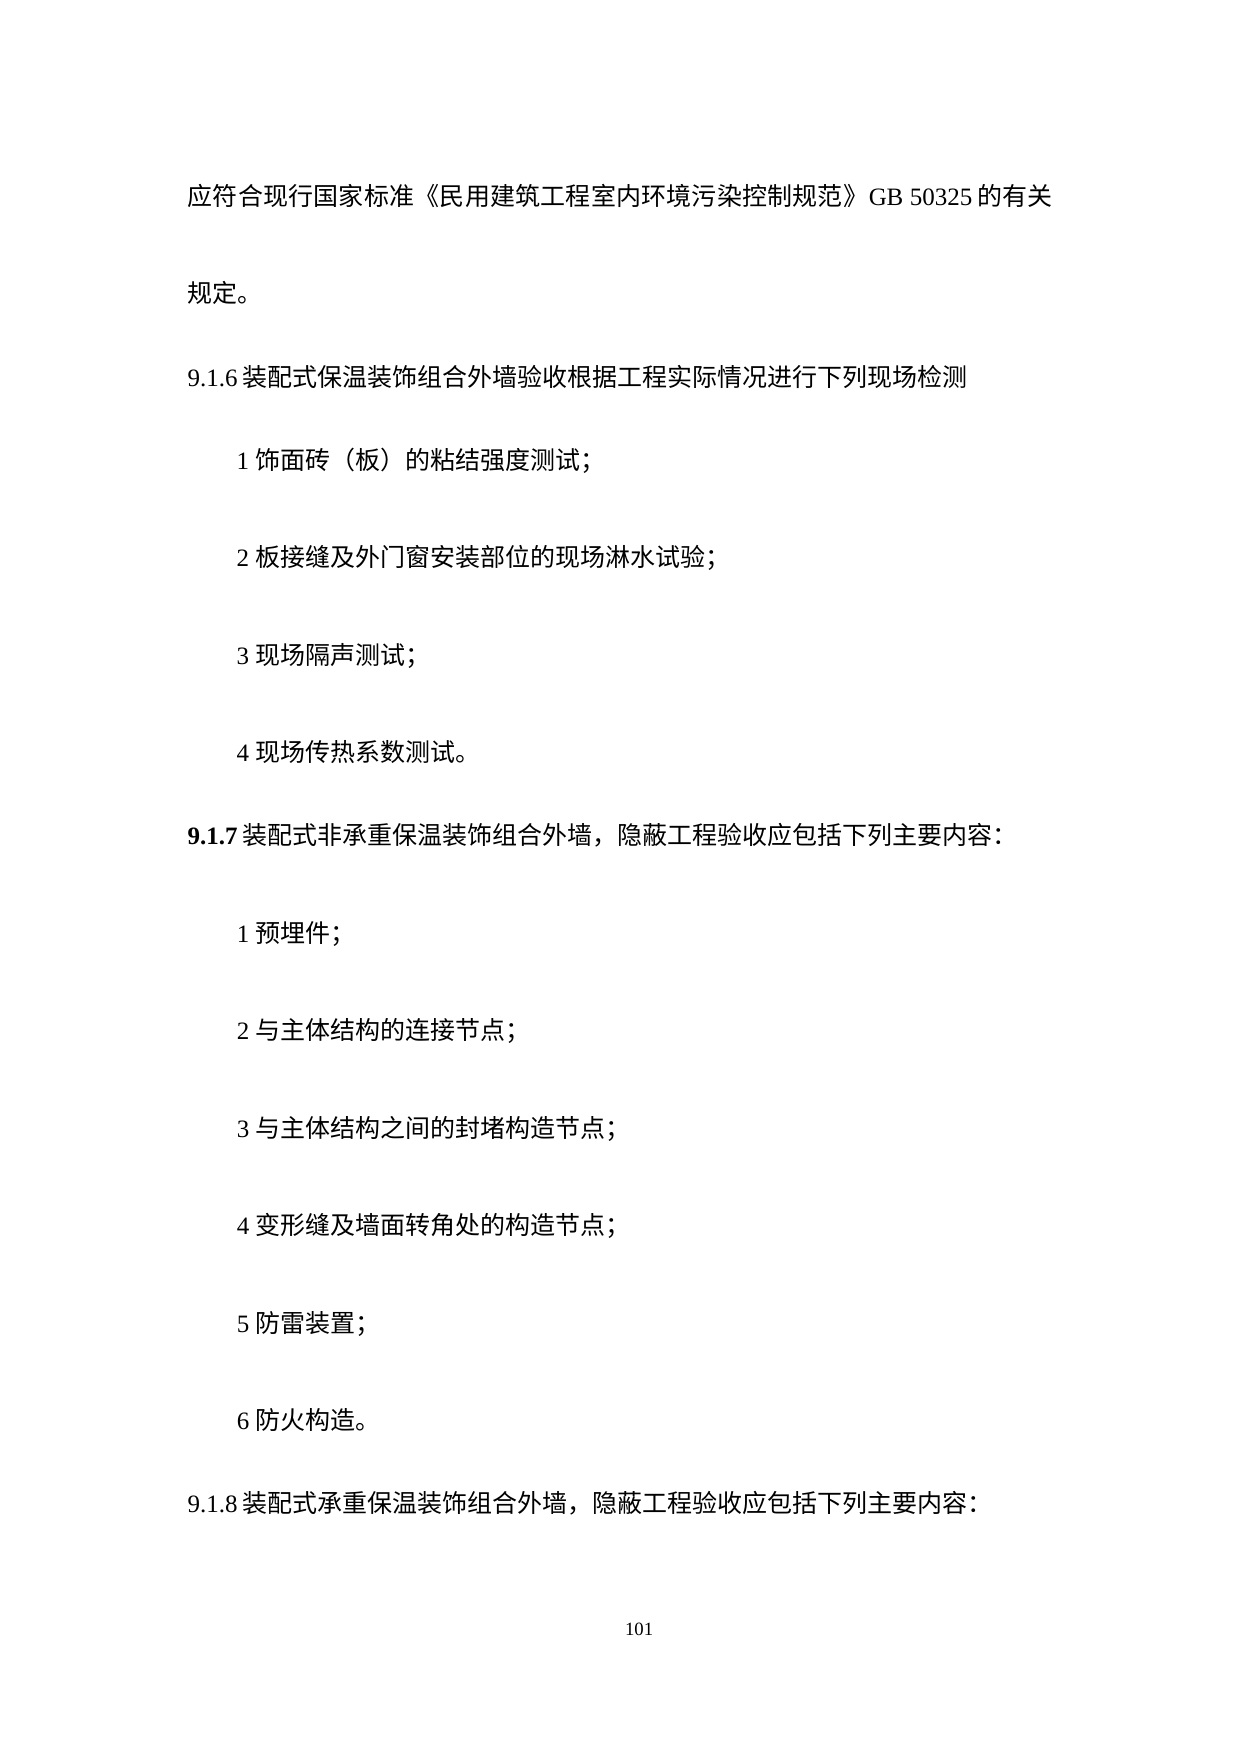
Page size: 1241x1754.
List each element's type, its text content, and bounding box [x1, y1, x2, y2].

text 9.1.7装配式非承重保温装饰组合外墙，隐蔽工程验收应包括下列主要内容： 1 预埋件； 2 与主体结构的连接节点； 3 与主体结构之间的封堵构造节点； 4 变形缝及墙面转角处的构造节点； 5 防雷装置； 6 防火构造。 [187, 801, 1053, 1451]
text 1 饰面砖（板）的粘结强度测试； 2 板接缝及外门窗安装部位的现场淋水试验； 3 现场隔声测试； 4 现场传热系数测试。 [236, 426, 1053, 783]
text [187, 162, 1053, 324]
text 9.1.8装配式承重保温装饰组合外墙，隐蔽工程验收应包括下列主要内容： [187, 1469, 1053, 1534]
text 9.1.6装配式保温装饰组合外墙验收根据工程实际情况进行下列现场检测 [187, 343, 1053, 408]
